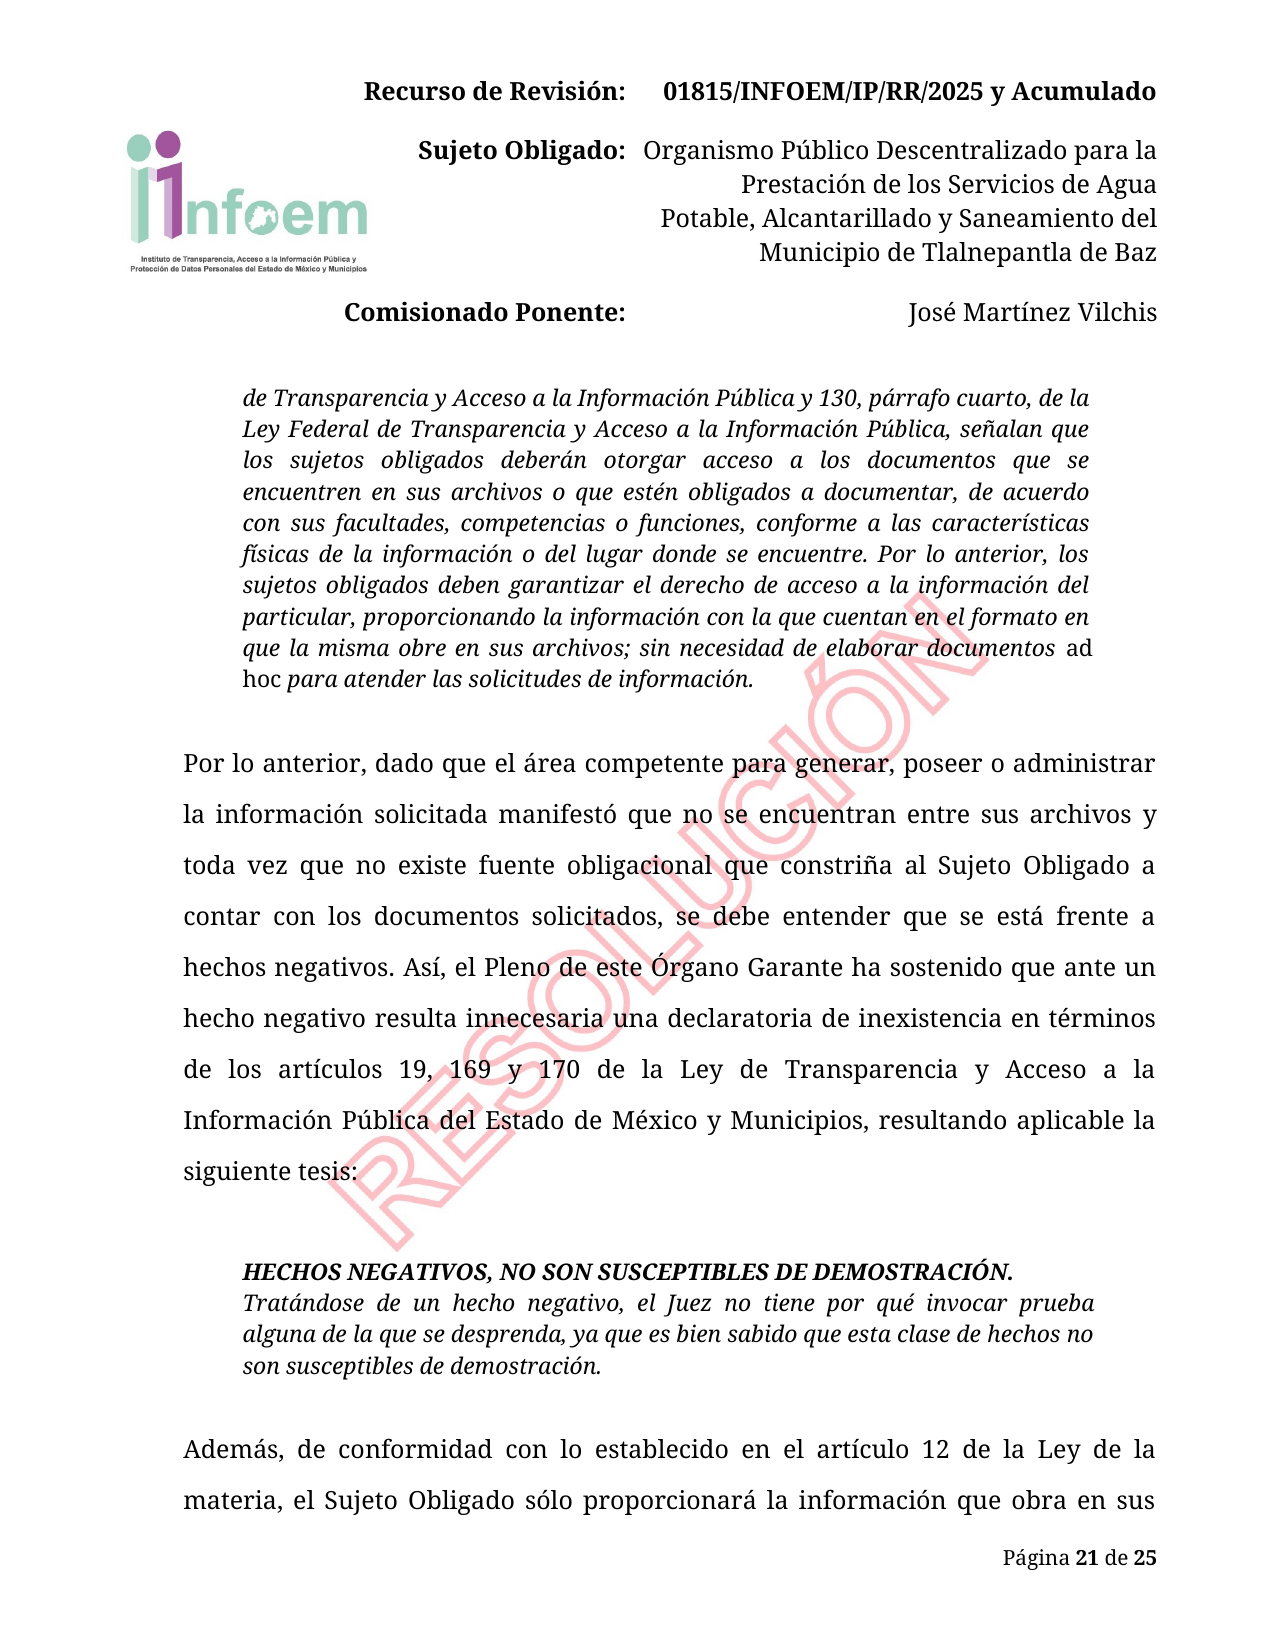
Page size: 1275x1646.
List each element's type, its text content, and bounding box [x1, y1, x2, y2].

text Tratándose de un hecho negativo, el Juez no tiene por qué invocar prueba alguna de la que se desprenda, ya que es bien sabido que esta clase de hechos no son susceptibles de demostración. [242, 1287, 1098, 1381]
text HECHOS NEGATIVOS, NO SON SUSCEPTIBLES DE DEMOSTRACIÓN. [242, 1256, 1098, 1287]
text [183, 1432, 1157, 1517]
text Por lo anterior, dado que el área competente para generar, poseer o administrar la información solicitada manifestó que no se encuentran entre sus archivos y toda vez que no existe fuente obligacional que constriña al Sujeto Obligado a contar con los documentos solicitados, se debe entender que se está frente a hechos negativos. Así, el Pleno de este Órgano Garante ha sostenido que ante un hecho negativo resulta innecesaria una declaratoria de inexistencia en términos de los artículos 19, 169 y 170 de la Ley de Transparencia y Acceso a la Información Pública del Estado de México y Municipios, resultando aplicable la siguiente tesis: [183, 746, 1157, 1188]
picture [7, 70, 1275, 1646]
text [242, 382, 1093, 694]
